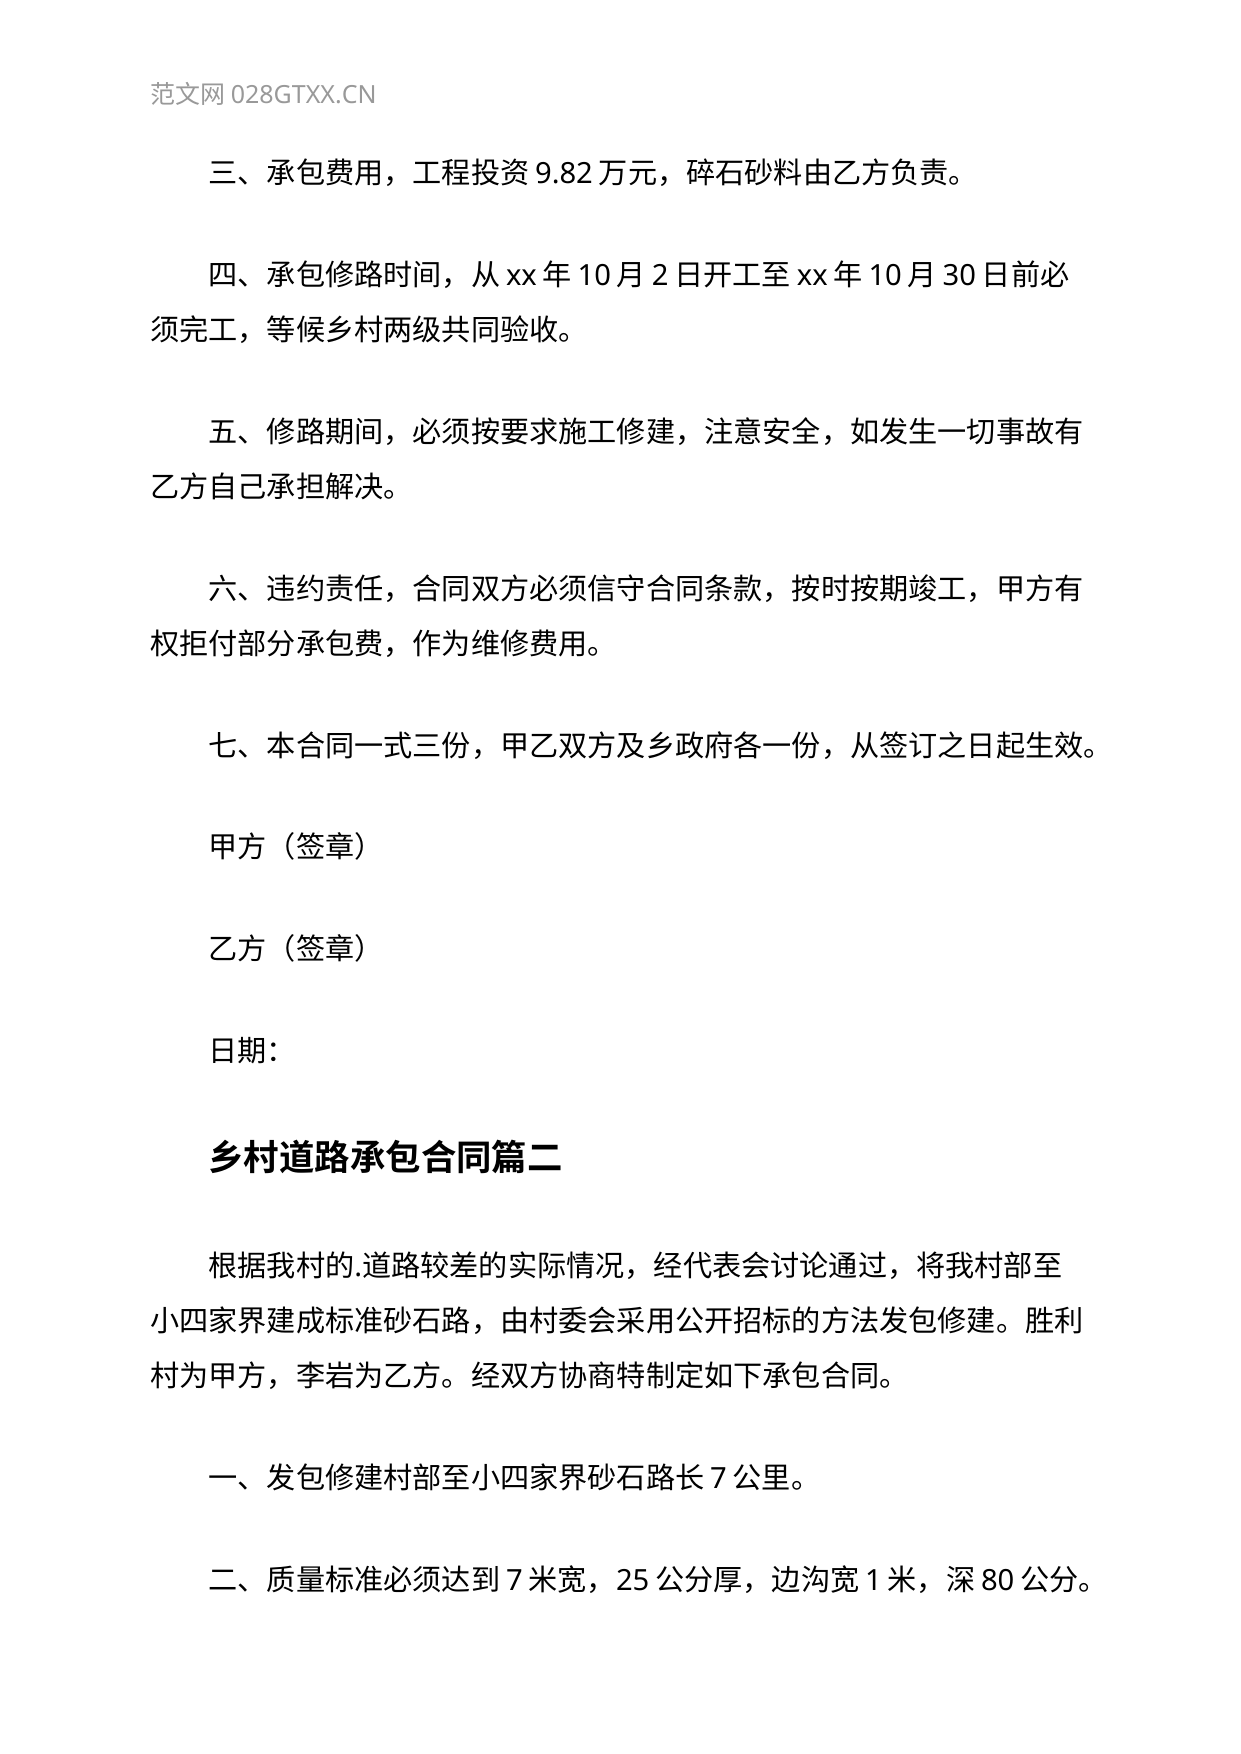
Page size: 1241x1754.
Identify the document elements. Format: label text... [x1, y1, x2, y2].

text 三、承包费用，工程投资9.82万元，碎石砂料由乙方负责。 [150, 150, 1090, 192]
text 乙方（签章） [150, 926, 1090, 968]
text 四、承包修路时间，从xx年10月2日开工至xx年10月30日前必须完工，等候乡村两级共同验收。 [150, 252, 1090, 349]
text 二、质量标准必须达到7米宽，25公分厚，边沟宽1米，深80公分。 [150, 1556, 1090, 1599]
text 七、本合同一式三份，甲乙双方及乡政府各一份，从签订之日起生效。 [150, 722, 1090, 764]
text 日期： [150, 1027, 1090, 1070]
text 六、违约责任，合同双方必须信守合同条款，按时按期竣工，甲方有权拒付部分承包费，作为维修费用。 [150, 565, 1090, 663]
text 一、发包修建村部至小四家界砂石路长7公里。 [150, 1454, 1090, 1497]
text 乡村道路承包合同篇二 [150, 1129, 1090, 1180]
text 根据我村的.道路较差的实际情况，经代表会讨论通过，将我村部至小四家界建成标准砂石路，由村委会采用公开招标的方法发包修建。胜利村为甲方，李岩为乙方。经双方协商特制定如下承包合同。 [150, 1243, 1090, 1395]
text 五、修路期间，必须按要求施工修建，注意安全，如发生一切事故有乙方自己承担解决。 [150, 409, 1090, 506]
text 甲方（签章） [150, 824, 1090, 866]
